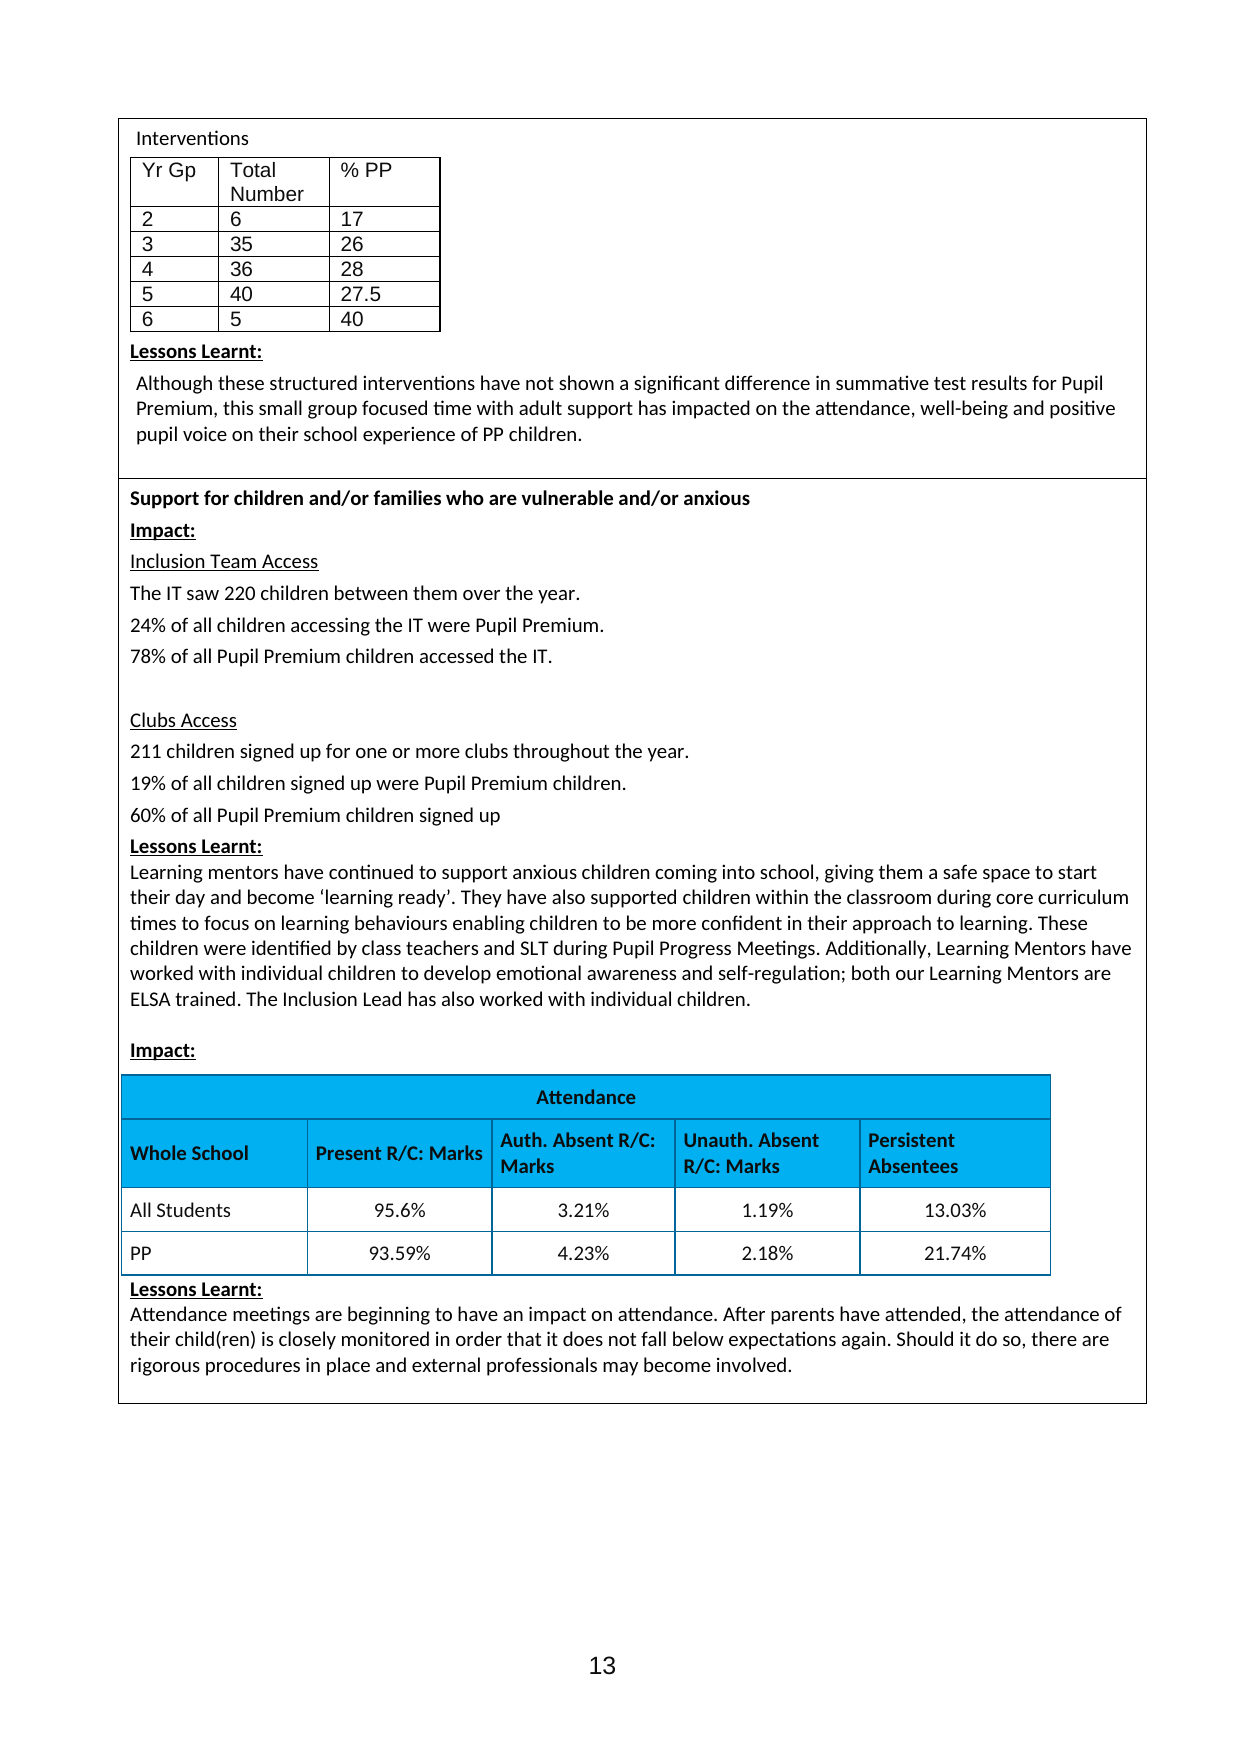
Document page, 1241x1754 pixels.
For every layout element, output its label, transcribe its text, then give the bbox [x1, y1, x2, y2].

table_cell Support for children and/or families who are vulnerable and/or anxious Impact: Inclusion Team Access The IT saw 220 children between them over the year. 24% of all children accessing the IT were Pupil Premium. 78% of all Pupil Premium children accessed the IT. Clubs Access 211 children signed up for one or more clubs throughout the year. 19% of all children signed up were Pupil Premium children. 60% of all Pupil Premium children signed up Lessons Learnt: Learning mentors have continued to support anxious children coming into school, giving them a safe space to start their day and become ‘learning ready’. They have also supported children within the classroom during core curriculum times to focus on learning behaviours enabling children to be more confident in their approach to learning. These children were identified by class teachers and SLT during Pupil Progress Meetings. Additionally, Learning Mentors have worked with individual children to develop emotional awareness and self-regulation; both our Learning Mentors are ELSA trained. The Inclusion Lead has also worked with individual children. Impact: Lessons Learnt: Attendance meetings are beginning to have an impact on attendance. After parents have attended, the attendance of their child(ren) is closely monitored in order that it does not fall below expectations again. Should it do so, there are rigorous procedures in place and external professionals may become involved. [119, 479, 1146, 1403]
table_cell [119, 119, 1146, 478]
